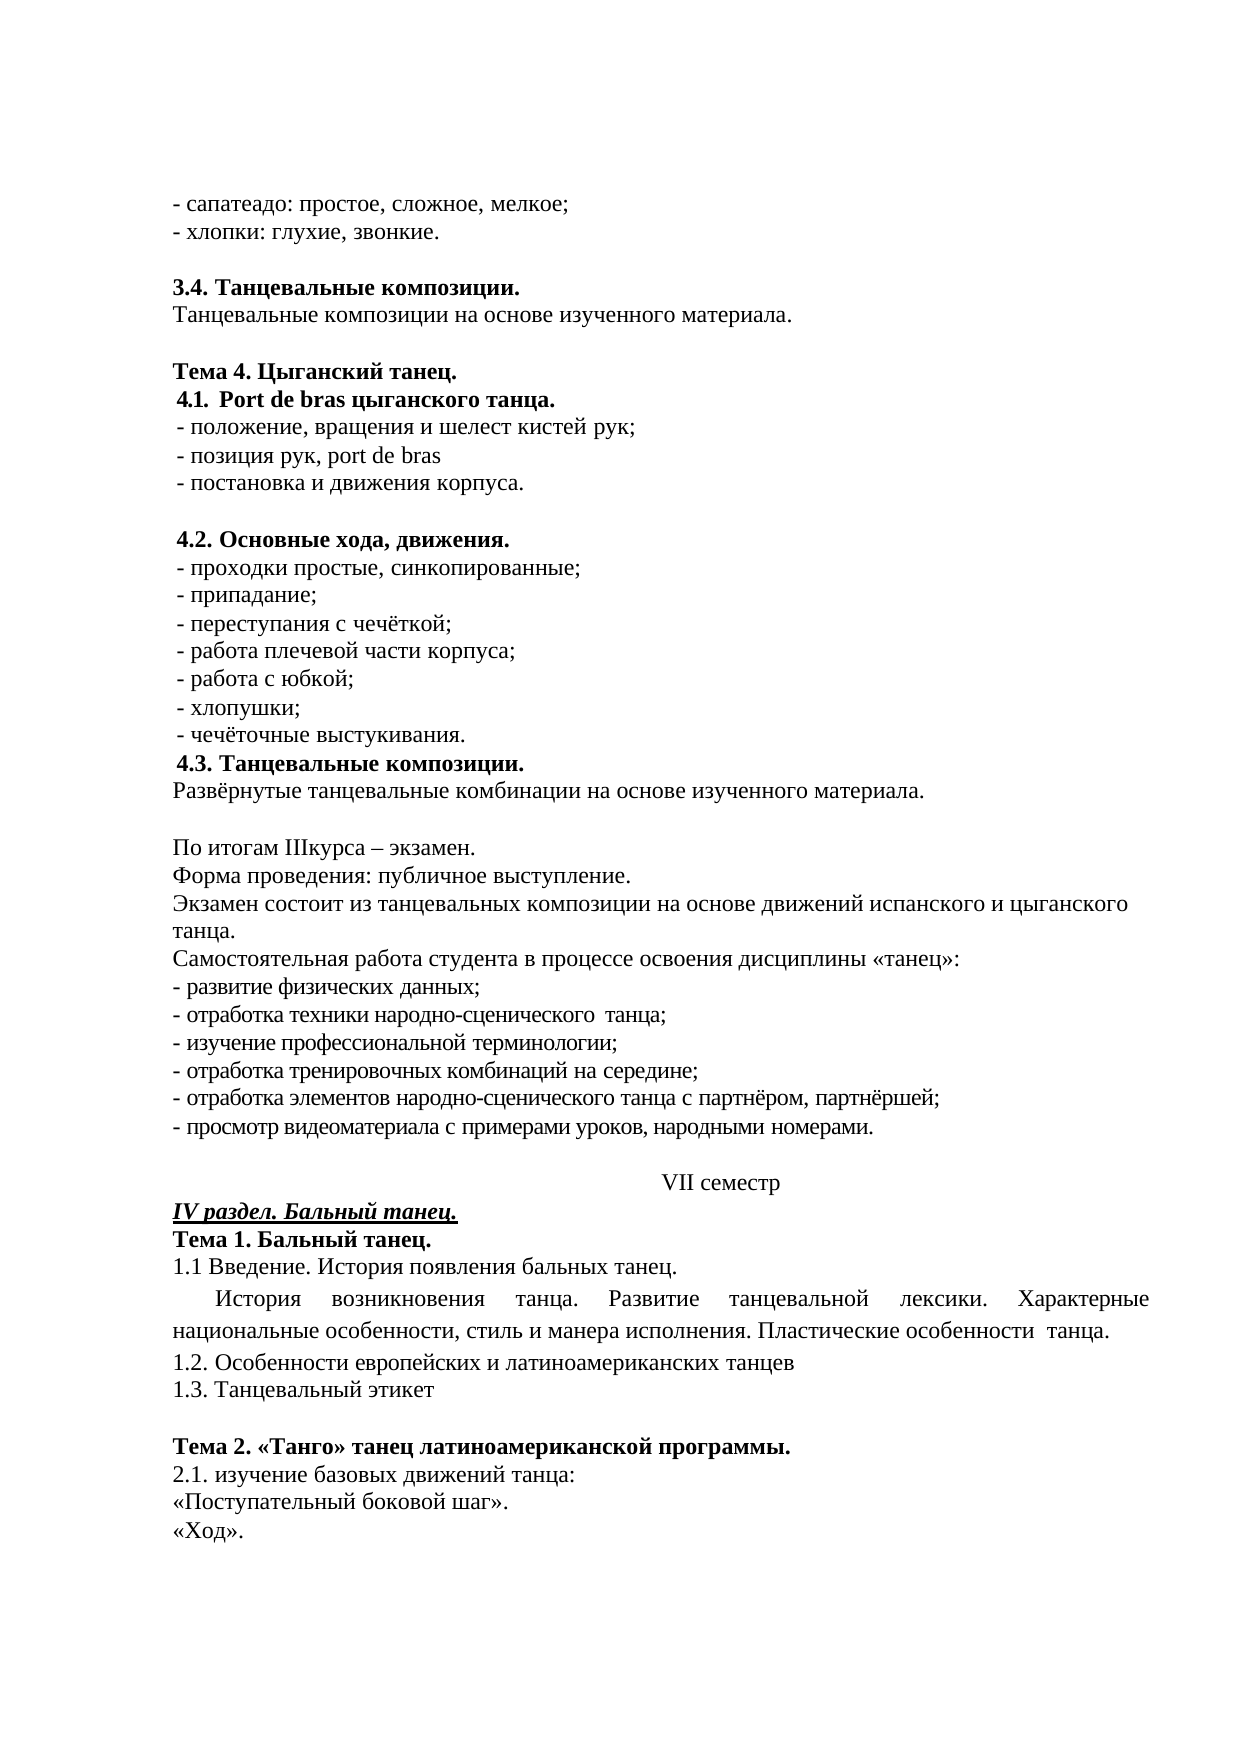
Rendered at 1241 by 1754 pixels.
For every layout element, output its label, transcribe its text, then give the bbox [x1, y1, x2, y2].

text Танцевальные композиции на основе изученного материала. [172, 301, 1167, 328]
list проходки простые, синкопированные; [176, 553, 1167, 581]
list постановка и движения корпуса. [176, 468, 1167, 496]
text Самостоятельная работа студента в процессе освоения дисциплины «танец»: [172, 944, 1167, 972]
text 1.1 Введение. История появления бальных танец. [172, 1252, 1167, 1279]
subtitle Тема 4. Цыганский танец. [172, 357, 1167, 384]
list позиция рук, port de bras [176, 441, 1167, 468]
list работа с юбкой; [176, 664, 1167, 692]
text «Поступательный боковой шаг». [172, 1487, 1167, 1515]
list переступания с чечёткой; [176, 609, 1167, 636]
list хлопки: глухие, звонкие. [172, 217, 1167, 244]
list хлопушки; [176, 692, 1167, 720]
text История возникновения танца. Развитие танцевальной лексики. Характерные национальные особенности, стиль и манера исполнения. Пластические особенности танца. [172, 1284, 1155, 1344]
list отработка тренировочных комбинаций на середине; [172, 1056, 1167, 1084]
list отработка техники народно-сценического танца; [172, 1000, 1167, 1028]
list отработка элементов народно-сценического танца с партнёром, партнёршей; [172, 1084, 1167, 1111]
list развитие физических данных; [172, 972, 1167, 1000]
list Port de bras цыганского танца. [176, 386, 1167, 413]
list припадание; [176, 581, 1167, 608]
list Танцевальный этикет [172, 1376, 1167, 1403]
text Развёрнутые танцевальные комбинации на основе изученного материала. [172, 777, 1167, 804]
list чечёточные выстукивания. [176, 721, 1167, 748]
list просмотр видеоматериала с примерами уроков, народными номерами. [172, 1112, 1167, 1140]
text Форма проведения: публичное выступление. [172, 861, 1167, 888]
list изучение профессиональной терминологии; [172, 1028, 1167, 1056]
subtitle Танцевальные композиции. [176, 749, 1167, 777]
subtitle Тема 2. «Танго» танец латиноамериканской программы. [172, 1432, 1167, 1459]
list положение, вращения и шелест кистей рук; [176, 413, 1167, 440]
subtitle IV раздел. Бальный танец. [172, 1197, 1167, 1224]
text Тема 1. Бальный танец. [172, 1225, 1167, 1252]
list работа плечевой части корпуса; [176, 636, 1167, 664]
text «Ход». [172, 1516, 1167, 1543]
list изучение базовых движений танца: [172, 1460, 1167, 1487]
list Особенности европейских и латиноамериканских танцев [172, 1349, 1167, 1376]
text По итогам IIIкурса – экзамен. [172, 833, 1167, 860]
subtitle Основные хода, движения. [176, 525, 1167, 553]
text VII семестр [661, 1168, 1167, 1196]
subtitle Танцевальные композиции. [172, 273, 1167, 301]
list сапатеадо: простое, сложное, мелкое; [172, 189, 1167, 216]
text Экзамен состоит из танцевальных композиции на основе движений испанского и цыганского танца. [172, 889, 1167, 944]
